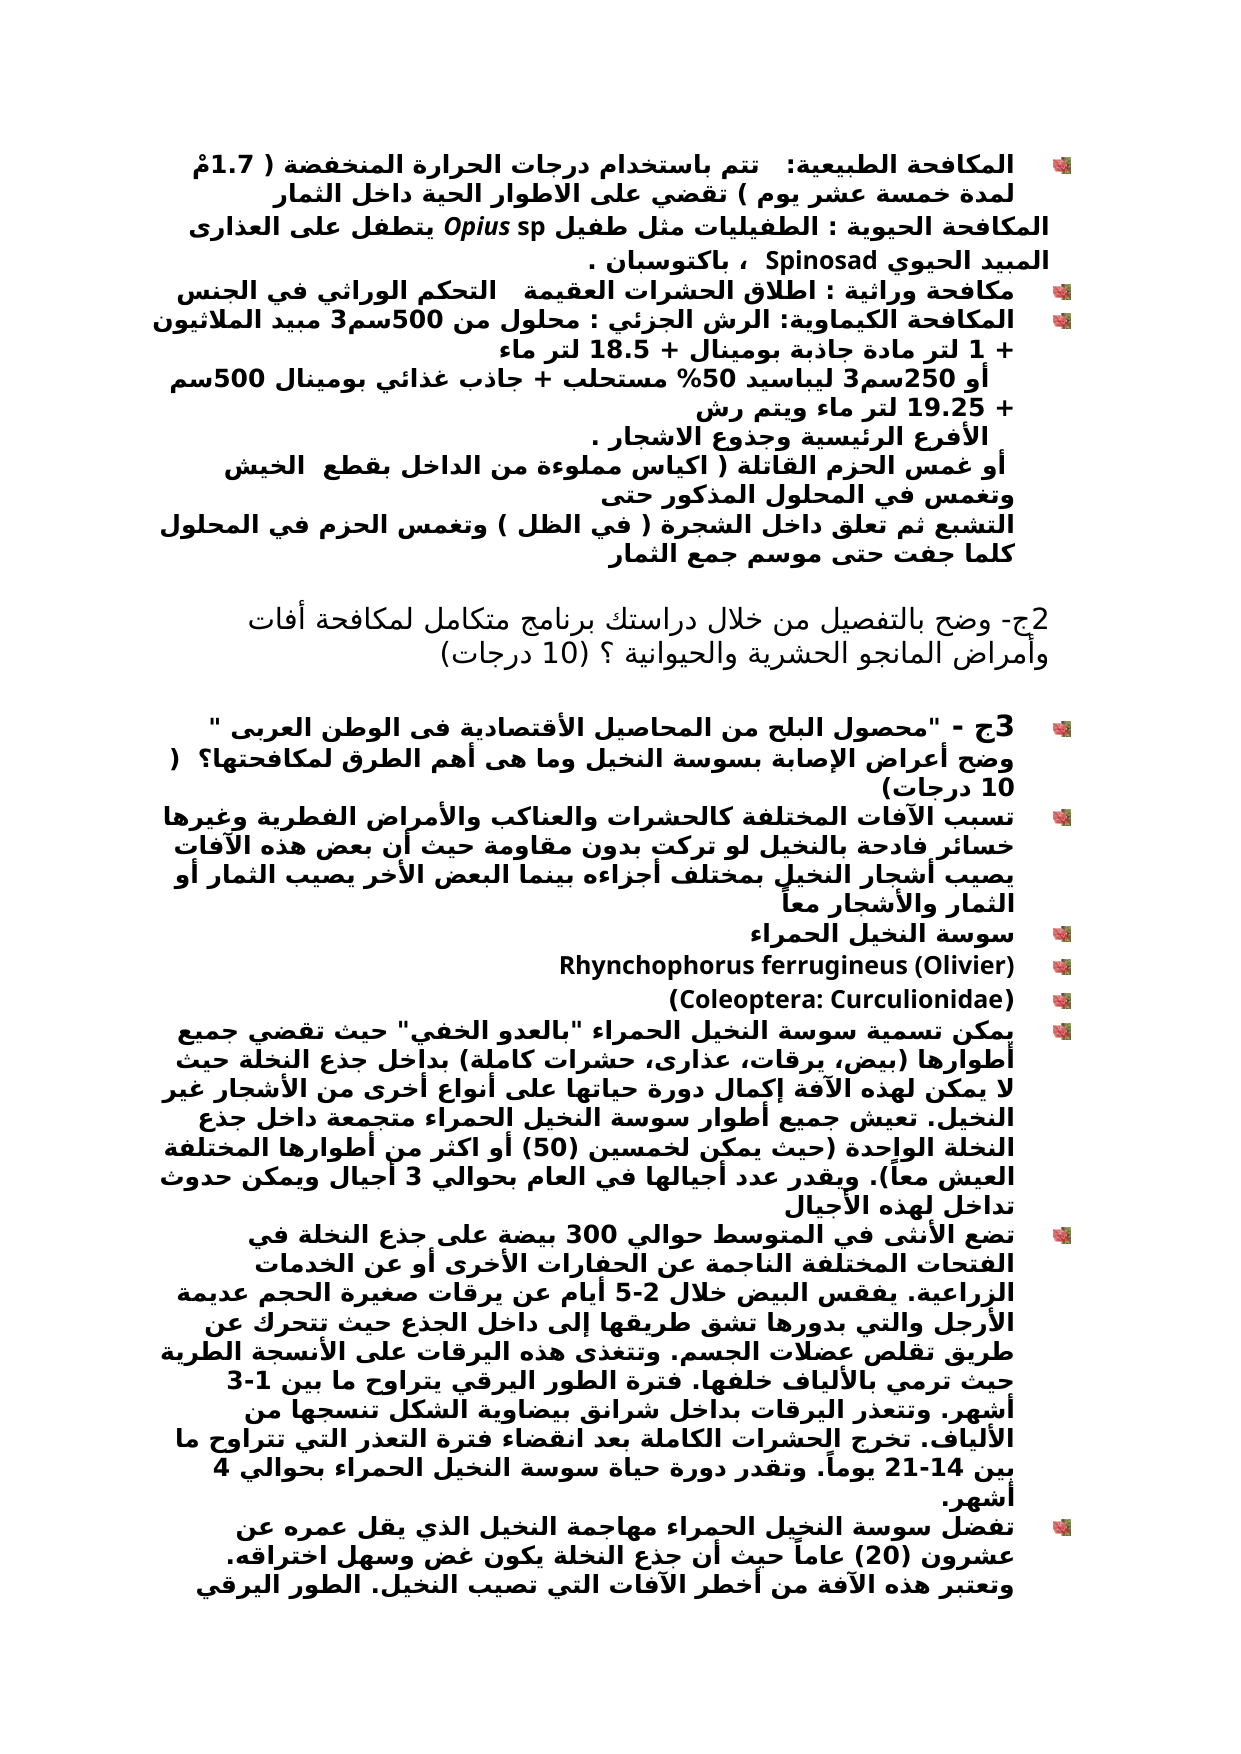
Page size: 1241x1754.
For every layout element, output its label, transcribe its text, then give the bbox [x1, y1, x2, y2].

list تسبب الآفات المختلفة كالحشرات والعناكب والأمراض الفطرية وغيرها خسائر فادحة بالنخيل لو تركت بدون مقاومة حيث أن بعض هذه الآفات يصيب أشجار النخيل بمختلف أجزاءه بينما البعض الأخر يصيب الثمار أو الثمار والأشجار معاً [150, 802, 1053, 919]
picture [1053, 958, 1071, 975]
picture [1053, 1518, 1071, 1536]
list المكافحة الطبيعية: تتم باستخدام درجات الحرارة المنخفضة ( 1.7مْ لمدة خمسة عشر يوم ) تقضي على الاطوار الحية داخل الثمار [150, 150, 1053, 208]
text المكافحة الحيوية : الطفيليات مثل طفيل Opius sp يتطفل على العذارى المبيد الحيوي Spinosad ، باكتوسبان . [150, 208, 1050, 276]
list مكافحة وراثية : اطلاق الحشرات العقيمة التحكم الوراثي في الجنس [150, 276, 1053, 306]
picture [1053, 720, 1071, 737]
picture [1053, 283, 1071, 300]
picture [1053, 808, 1071, 826]
list تضع الأنثى في المتوسط حوالي 300 بيضة على جذع النخلة في الفتحات المختلفة الناجمة عن الحفارات الأخرى أو عن الخدمات الزراعية. يفقس البيض خلال 2-5 أيام عن يرقات صغيرة الحجم عديمة الأرجل والتي بدورها تشق طريقها إلى داخل الجذع حيث تتحرك عن طريق تقلص عضلات الجسم. وتتغذى هذه اليرقات على الأنسجة الطرية حيث ترمي بالألياف خلفها. فترة الطور اليرقي يتراوح ما بين 1-3 أشهر. وتتعذر اليرقات بداخل شرانق بيضاوية الشكل تنسجها من الألياف. تخرج الحشرات الكاملة بعد انقضاء فترة التعذر التي تتراوح ما بين 14-21 يوماً. وتقدر دورة حياة سوسة النخيل الحمراء بحوالي 4 أشهر. [150, 1220, 1053, 1512]
list Rhynchophorus ferrugineus (Olivier) [150, 948, 1053, 982]
list سوسة النخيل الحمراء [150, 919, 1053, 948]
list (Coleoptera: Curculionidae) [150, 982, 1053, 1016]
list يمكن تسمية سوسة النخيل الحمراء "بالعدو الخفي" حيث تقضي جميع أطوارها (بيض، يرقات، عذارى، حشرات كاملة) بداخل جذع النخلة حيث لا يمكن لهذه الآفة إكمال دورة حياتها على أنواع أخرى من الأشجار غير النخيل. تعيش جميع أطوار سوسة النخيل الحمراء متجمعة داخل جذع النخلة الواحدة (حيث يمكن لخمسين (50) أو اكثر من أطوارها المختلفة العيش معاً). ويقدر عدد أجيالها في العام بحوالي 3 أجيال ويمكن حدوث تداخل لهذه الأجيال [150, 1016, 1053, 1220]
list 3ج - "محصول البلح من المحاصيل الأقتصادية فى الوطن العربى " وضح أعراض الإصابة بسوسة النخيل وما هى أهم الطرق لمكافحتها؟ (10 درجات) [150, 710, 1053, 802]
picture [1053, 992, 1071, 1009]
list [150, 1512, 1053, 1599]
list المكافحة الكيماوية: الرش الجزئي : محلول من 500سم3 مبيد الملاثيون + 1 لتر مادة جاذبة بومينال + 18.5 لتر ماء أو 250سم3 ليباسيد 50% مستحلب + جاذب غذائي بومينال 500سم + 19.25 لتر ماء ويتم رش الأفرع الرئيسية وجذوع الاشجار . أو غمس الحزم القاتلة ( اكياس مملوءة من الداخل بقطع الخيش وتغمس في المحلول المذكور حتى التشبع ثم تعلق داخل الشجرة ( في الظل ) وتغمس الحزم في المحلول كلما جفت حتى موسم جمع الثمار [150, 306, 1053, 568]
picture [1053, 1022, 1071, 1040]
picture [1053, 925, 1071, 942]
picture [1053, 1226, 1071, 1244]
picture [1053, 156, 1071, 174]
picture [1053, 312, 1071, 329]
text 2ج- وضح بالتفصيل من خلال دراستك برنامج متكامل لمكافحة أفات وأمراض المانجو الحشرية والحيوانية ؟ (10 درجات) [150, 602, 1050, 670]
